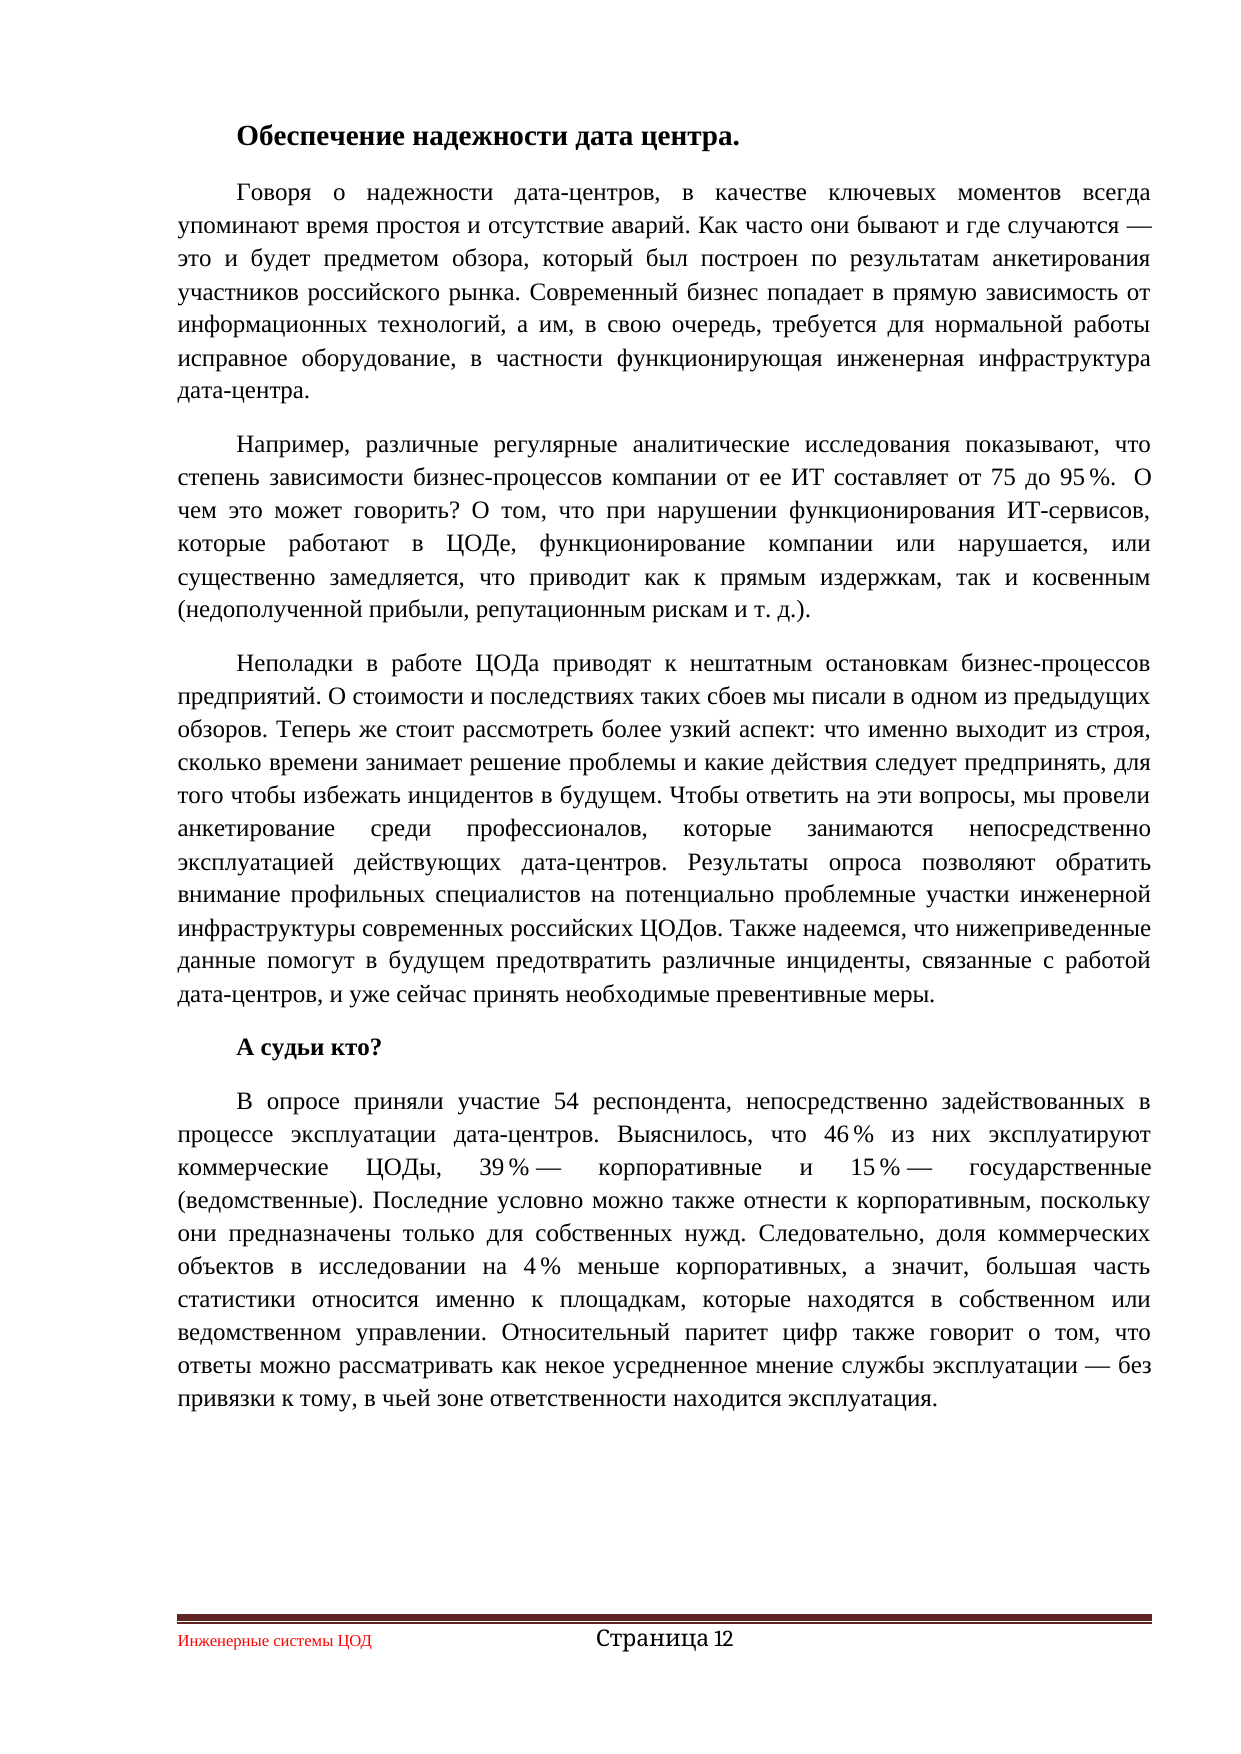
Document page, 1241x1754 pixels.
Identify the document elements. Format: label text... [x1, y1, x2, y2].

text Неполадки в работе ЦОДа приводят к нештатным остановкам бизнес-процессов предприятий. О стоимости и последствиях таких сбоев мы писали в одном из предыдущих обзоров. Теперь же стоит рассмотреть более узкий аспект: что именно выходит из строя, сколько времени занимает решение проблемы и какие действия следует предпринять, для того чтобы избежать инцидентов в будущем. Чтобы ответить на эти вопросы, мы провели анкетирование среди профессионалов, которые занимаются непосредственно эксплуатацией действующих дата-центров. Результаты опроса позволяют обратить внимание профильных специалистов на потенциально проблемные участки инженерной инфраструктуры современных российских ЦОДов. Также надеемся, что нижеприведенные данные помогут в будущем предотвратить различные инциденты, связанные с работой дата-центров, и уже сейчас принять необходимые превентивные меры. [177, 648, 1152, 1007]
text Обеспечение надежности дата центра. [177, 118, 1152, 152]
text А судьи кто? [177, 1032, 1152, 1061]
text В опросе приняли участие 54 респондента, непосредственно задействованных в процессе эксплуатации дата-центров. Выяснилось, что 46 % из них эксплуатируют коммерческие ЦОДы, 39 % — корпоративные и 15 % — государственные (ведомственные). Последние условно можно также отнести к корпоративным, поскольку они предназначены только для собственных нужд. Следовательно, доля коммерческих объектов в исследовании на 4 % меньше корпоративных, а значит, большая часть статистики относится именно к площадкам, которые находятся в собственном или ведомственном управлении. Относительный паритет цифр также говорит о том, что ответы можно рассматривать как некое усредненное мнение службы эксплуатации — без привязки к тому, в чьей зоне ответственности находится эксплуатация. [177, 1086, 1152, 1412]
text Например, различные регулярные аналитические исследования показывают, что степень зависимости бизнес-процессов компании от ее ИТ составляет от 75 до 95 %. О чем это может говорить? О том, что при нарушении функционирования ИТ-сервисов, которые работают в ЦОДе, функционирование компании или нарушается, или существенно замедляется, что приводит как к прямым издержкам, так и косвенным (недополученной прибыли, репутационным рискам и т. д.). [177, 429, 1152, 623]
text Говоря о надежности дата-центров, в качестве ключевых моментов всегда упоминают время простоя и отсутствие аварий. Как часто они бывают и где случаются — это и будет предметом обзора, который был построен по результатам анкетирования участников российского рынка. Современный бизнес попадает в прямую зависимость от информационных технологий, а им, в свою очередь, требуется для нормальной работы исправное оборудование, в частности функционирующая инженерная инфраструктура дата-центра. [177, 177, 1152, 404]
